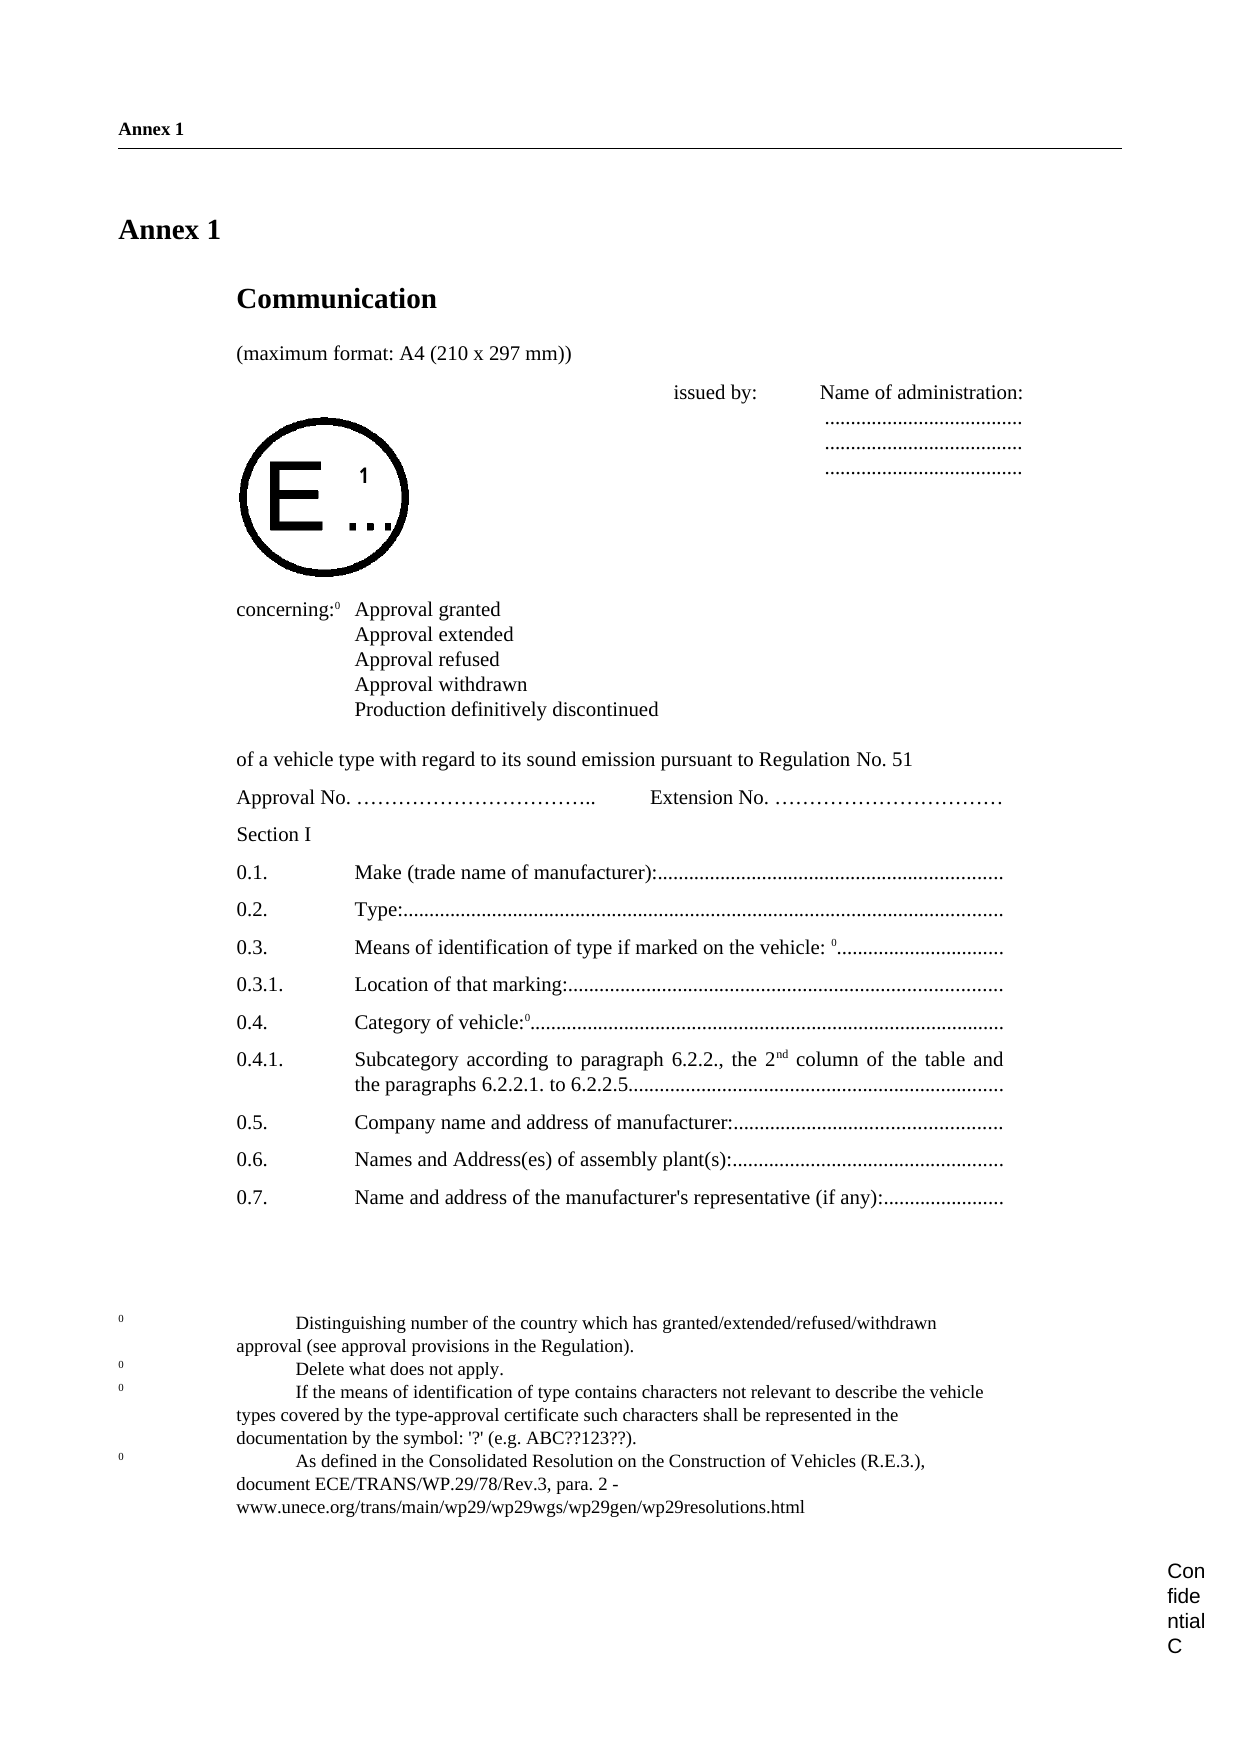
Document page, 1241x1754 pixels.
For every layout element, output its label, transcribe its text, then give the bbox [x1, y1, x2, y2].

text 0.3. Means of identification of type if marked on the vehicle: [236, 934, 1122, 959]
text of a vehicle type with regard to its sound emission pursuant to Regulation No. 51 [236, 746, 1004, 771]
text Section I [236, 821, 1122, 846]
text concerning: Approval granted [236, 596, 1004, 621]
text 0.4. Category of vehicle: [236, 1009, 1122, 1034]
text (maximum format: A4 (210 x 297 mm)) [236, 340, 1004, 365]
text Communication [118, 283, 1004, 315]
text Approval No. …………………………….. Extension No. …………………………… [236, 784, 1019, 809]
text Approval refused [236, 646, 1004, 671]
text 0.1. Make (trade name of manufacturer): [236, 859, 1122, 884]
text Approval withdrawn [236, 671, 1004, 696]
text Approval extended [236, 621, 1004, 646]
text 0.5. Company name and address of manufacturer: [236, 1109, 1122, 1134]
text 0.6. Names and Address(es) of assembly plant(s): [236, 1146, 1122, 1171]
text 0.3.1. Location of that marking: [236, 971, 1122, 996]
text Annex 1 [118, 215, 1004, 246]
text 0.7. Name and address of the manufacturer's representative (if any): [236, 1184, 1122, 1209]
text 0.4.1. Subcategory according to paragraph 6.2.2., the 2nd column of the table and the paragraphs 6.2.2.1. to 6.2.2.5. [236, 1046, 1004, 1096]
picture [238, 416, 410, 578]
text 0.2. Type: [236, 896, 1122, 921]
text Production definitively discontinued [236, 696, 1004, 721]
